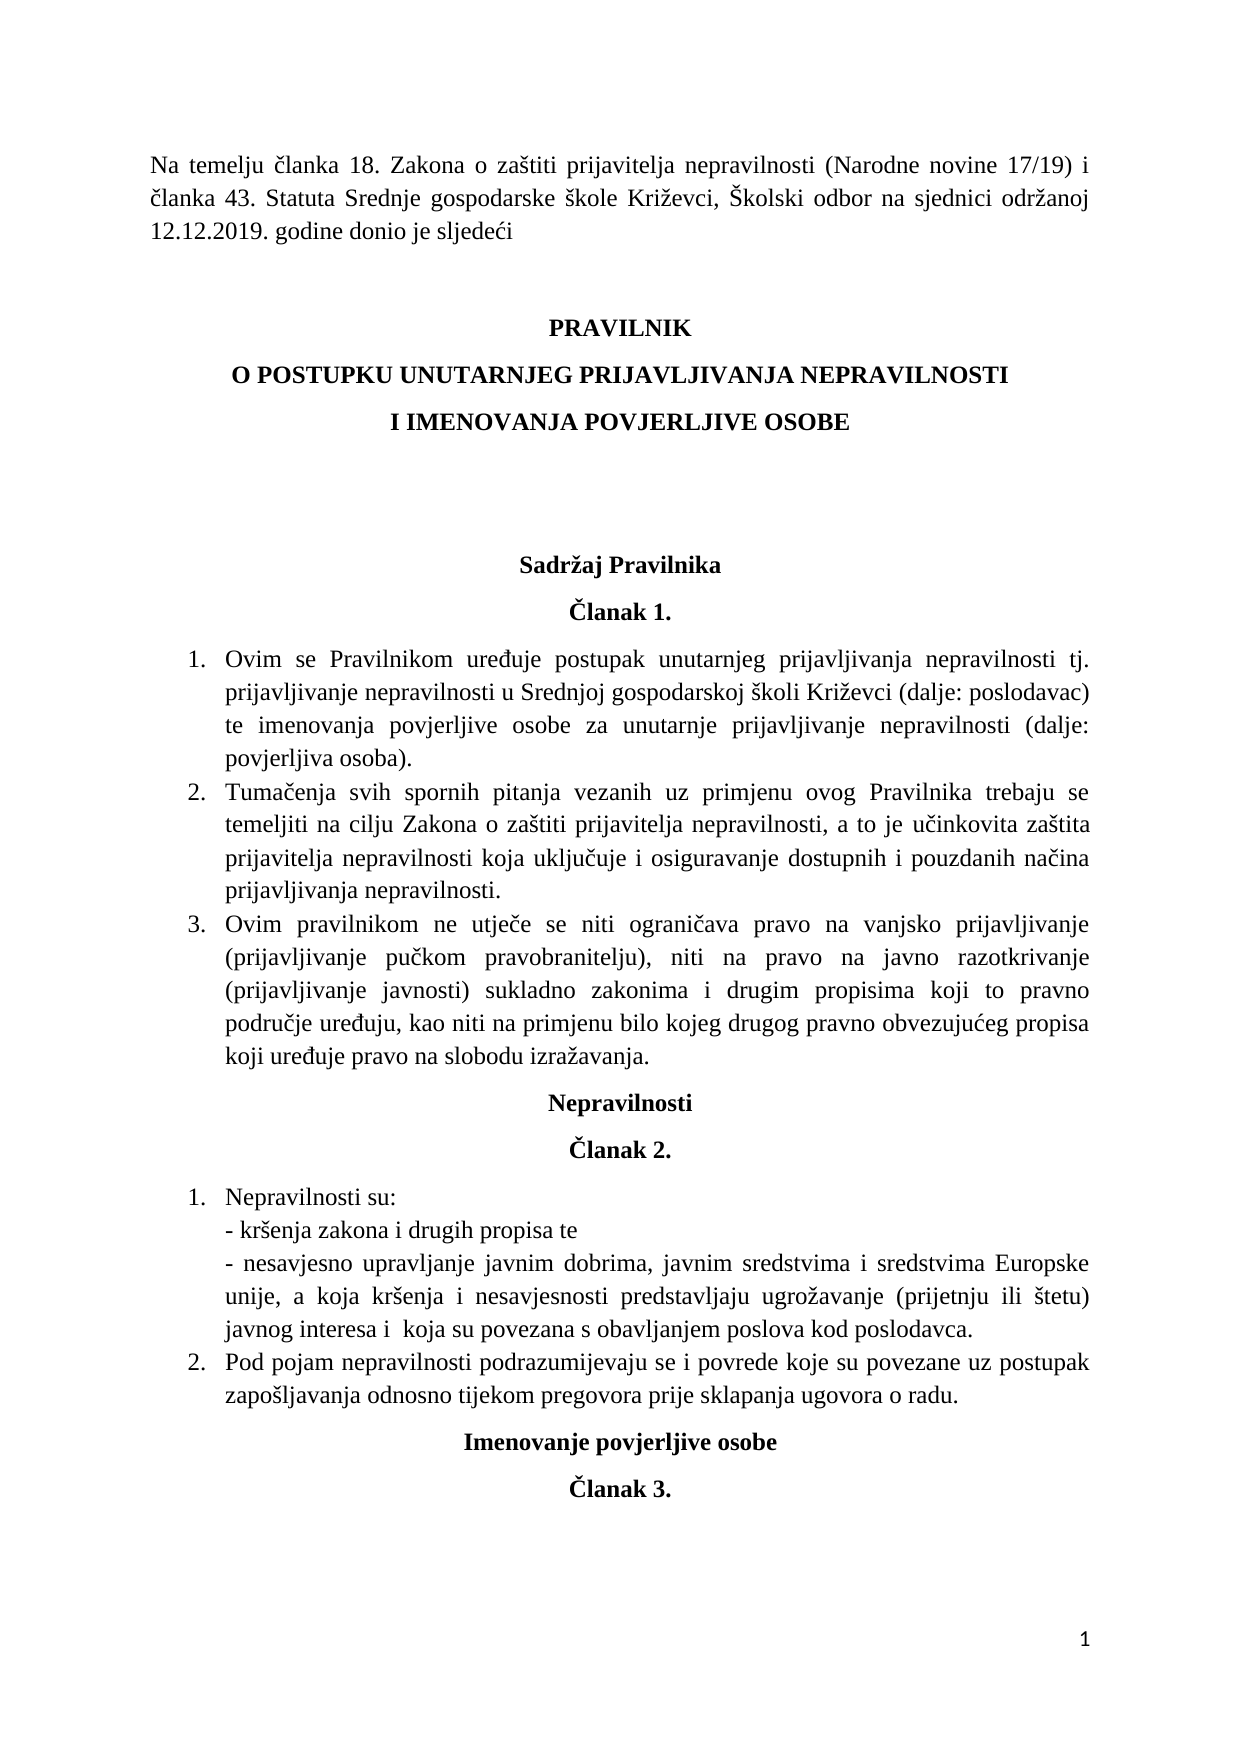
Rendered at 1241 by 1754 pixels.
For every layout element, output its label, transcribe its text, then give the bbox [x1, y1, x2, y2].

text PRAVILNIK [150, 313, 1090, 342]
text Članak 3. [150, 1474, 1090, 1503]
list Ovim pravilnikom ne utječe se niti ograničava pravo na vanjsko prijavljivanje (prijavljivanje pučkom pravobranitelju), niti na pravo na javno razotkrivanje (prijavljivanje javnosti) sukladno zakonima i drugim propisima koji to pravno područje uređuju, kao niti na primjenu bilo kojeg drugog pravno obvezujućeg propisa koji uređuje pravo na slobodu izražavanja. [187, 909, 1090, 1069]
list - kršenja zakona i drugih propisa te [225, 1215, 1090, 1244]
text Imenovanje povjerljive osobe [150, 1427, 1090, 1456]
list Tumačenja svih spornih pitanja vezanih uz primjenu ovog Pravilnika trebaju se temeljiti na cilju Zakona o zaštiti prijavitelja nepravilnosti, a to je učinkovita zaštita prijavitelja nepravilnosti koja uključuje i osiguravanje dostupnih i pouzdanih načina prijavljivanja nepravilnosti. [187, 777, 1090, 904]
text I IMENOVANJA POVJERLJIVE OSOBE [150, 407, 1090, 436]
list Pod pojam nepravilnosti podrazumijevaju se i povrede koje su povezane uz postupak zapošljavanja odnosno tijekom pregovora prije sklapanja ugovora o radu. [187, 1347, 1090, 1409]
text O POSTUPKU UNUTARNJEG PRIJAVLJIVANJA NEPRAVILNOSTI [150, 360, 1090, 389]
text Na temelju članka 18. Zakona o zaštiti prijavitelja nepravilnosti (Narodne novine 17/19) i članka 43. Statuta Srednje gospodarske škole Križevci, Školski odbor na sjednici održanoj 12.12.2019. godine donio je sljedeći [150, 150, 1090, 245]
text Sadržaj Pravilnika [150, 550, 1090, 579]
text Članak 2. [150, 1135, 1090, 1164]
list Ovim se Pravilnikom uređuje postupak unutarnjeg prijavljivanja nepravilnosti tj. prijavljivanje nepravilnosti u Srednjoj gospodarskoj školi Križevci (dalje: poslodavac) te imenovanja povjerljive osobe za unutarnje prijavljivanje nepravilnosti (dalje: povjerljiva osoba). [187, 644, 1090, 772]
list - nesavjesno upravljanje javnim dobrima, javnim sredstvima i sredstvima Europske unije, a koja kršenja i nesavjesnosti predstavljaju ugrožavanje (prijetnju ili štetu) javnog interesa i koja su povezana s obavljanjem poslova kod poslodavca. [225, 1248, 1090, 1343]
text Članak 1. [150, 597, 1090, 626]
list Nepravilnosti su: [187, 1182, 1090, 1211]
text Nepravilnosti [150, 1088, 1090, 1117]
